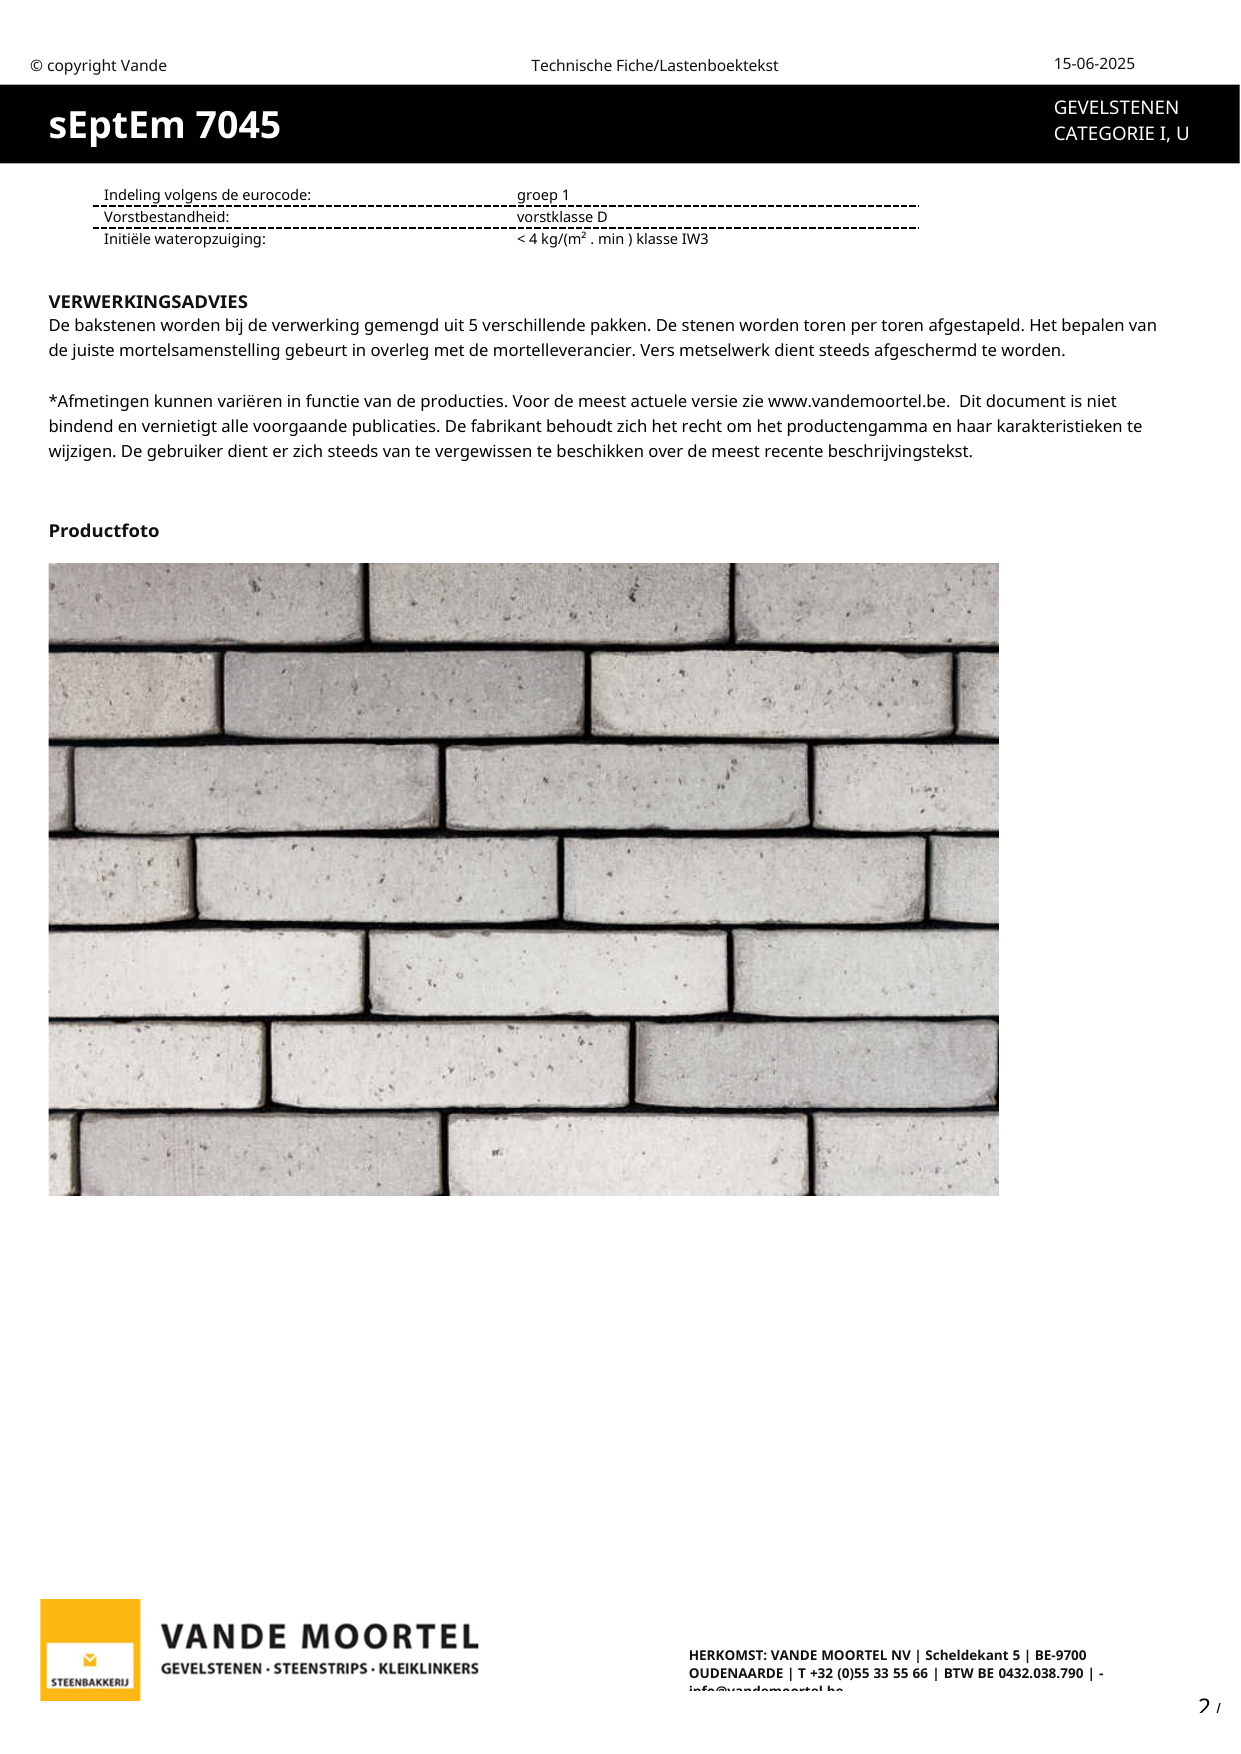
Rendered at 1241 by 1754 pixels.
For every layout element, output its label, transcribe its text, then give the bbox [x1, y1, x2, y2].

table_cell Initiële wateropzuiging: [93, 227, 506, 249]
subtitle Productfoto [48, 518, 1240, 542]
text *Afmetingen kunnen variëren in functie van de producties. Voor de meest actuele versie zie www.vandemoortel.be. Dit document is niet bindend en vernietigt alle voorgaande publicaties. De fabrikant behoudt zich het recht om het productengamma en haar karakteristieken te wijzigen. De gebruiker dient er zich steeds van te vergewissen te beschikken over de meest recente beschrijvingstekst. [48, 390, 1177, 462]
table_cell < 4 kg/(m² . min ) klasse IW3 [506, 227, 919, 249]
table_cell vorstklasse D [506, 205, 919, 227]
subtitle VERWERKINGSADVIES [48, 289, 1240, 313]
table_header Indeling volgens de eurocode: [93, 185, 506, 205]
picture [48, 563, 999, 1196]
table_cell Vorstbestandheid: [93, 205, 506, 227]
picture [40, 1599, 479, 1701]
table_header groep 1 [506, 185, 919, 205]
text De bakstenen worden bij de verwerking gemengd uit 5 verschillende pakken. De stenen worden toren per toren afgestapeld. Het bepalen van de juiste mortelsamenstelling gebeurt in overleg met de mortelleverancier. Vers metselwerk dient steeds afgeschermd te worden. [48, 314, 1177, 362]
